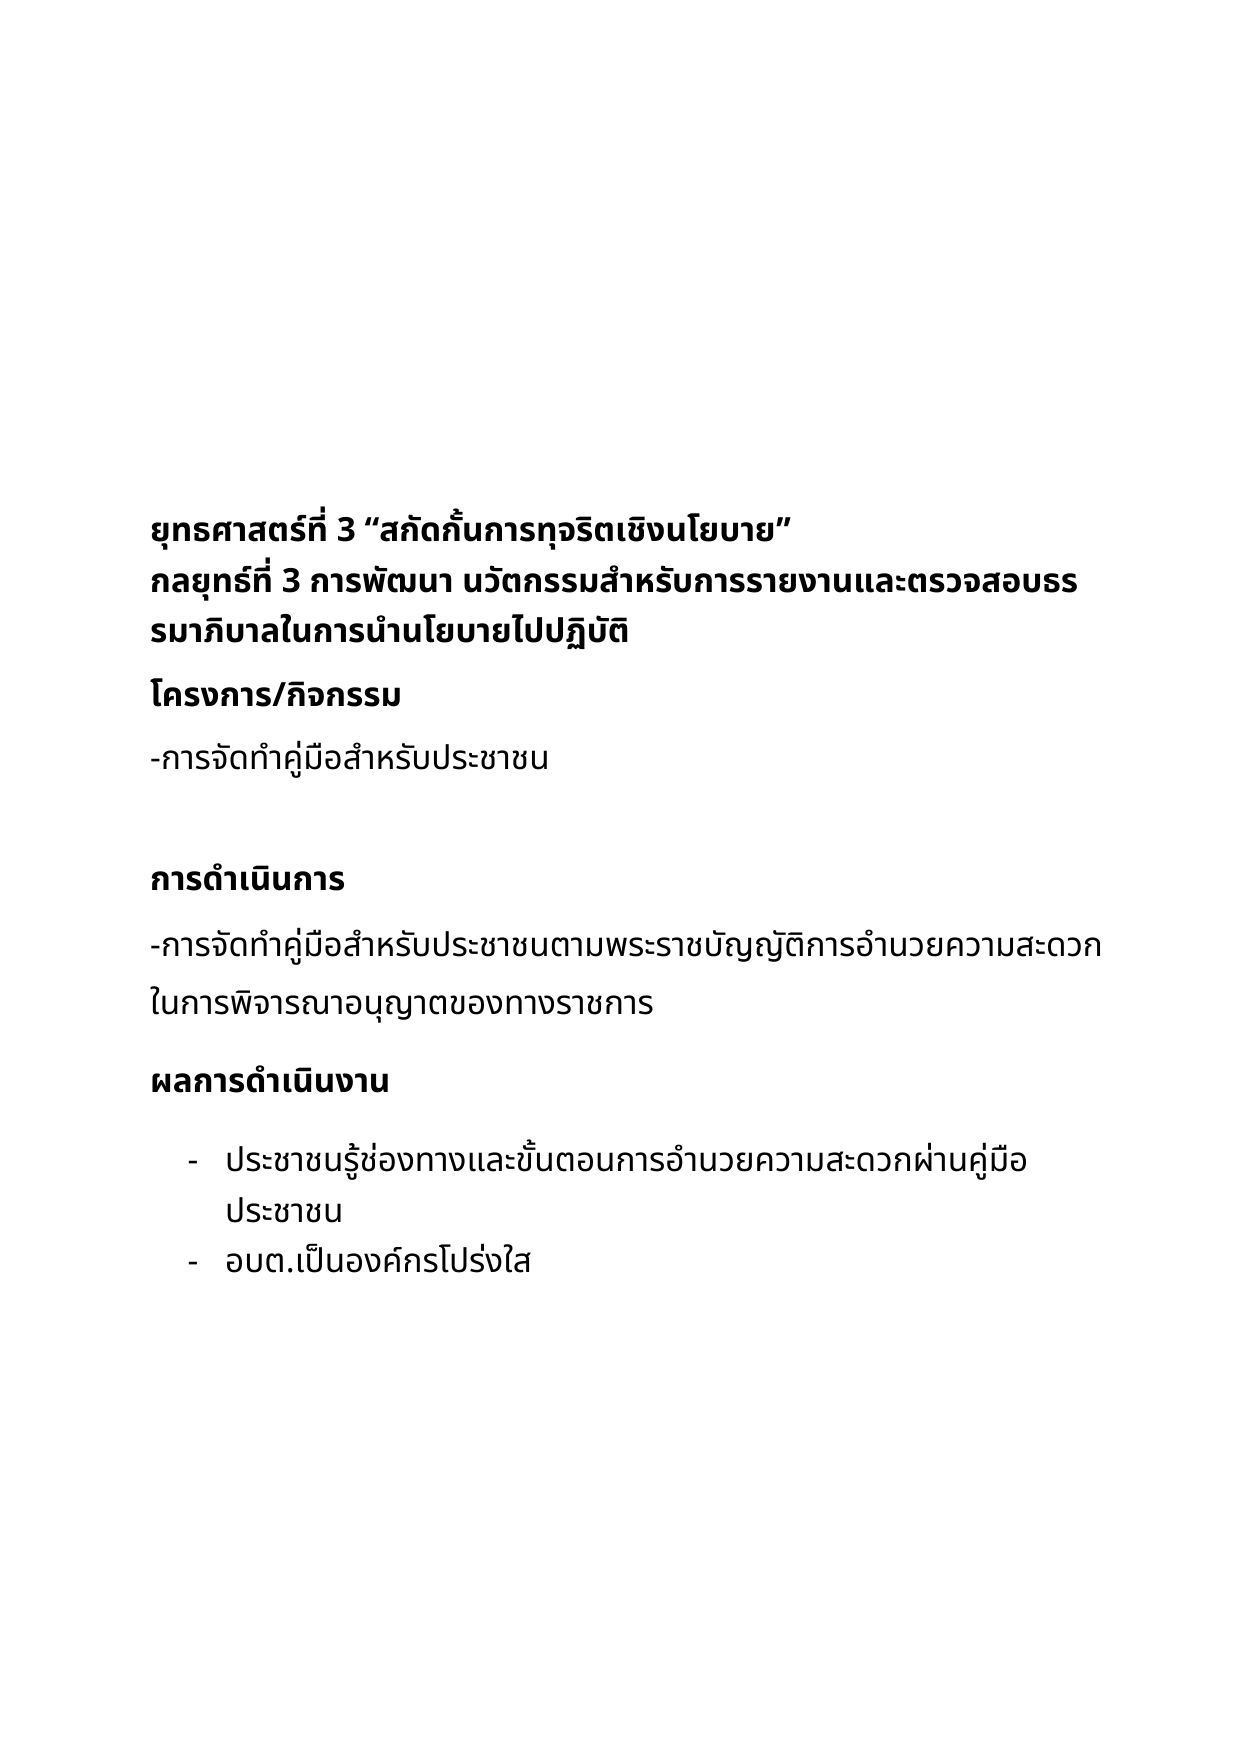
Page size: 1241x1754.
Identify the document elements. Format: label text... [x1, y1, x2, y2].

list อบต.เป็นองค์กรโปร่งใส [187, 1237, 1122, 1288]
list ประชาชนรู้ช่องทางและขั้นตอนการอำนวยความสะดวกผ่านคู่มือประชาชน [187, 1136, 1122, 1237]
text -การจัดทำคู่มือสำหรับประชาชน [150, 733, 1122, 784]
text การดำเนินการ [150, 854, 1122, 900]
text ยุทธศาสตร์ที่ 3 “สกัดกั้นการทุจริตเชิงนโยบาย” [150, 506, 1122, 557]
text กลยุทธ์ที่ 3 การพัฒนา นวัตกรรมสำหรับการรายงานและตรวจสอบธรรมาภิบาลในการนำนโยบายไปปฏิบัติ [150, 557, 1122, 658]
text -การจัดทำคู่มือสำหรับประชาชนตามพระราชบัญญัติการอำนวยความสะดวกในการพิจารณาอนุญาตของทางราชการ [150, 921, 1122, 1029]
text โครงการ/กิจกรรม [150, 670, 1122, 721]
text ผลการดำเนินงาน [150, 1057, 1122, 1108]
